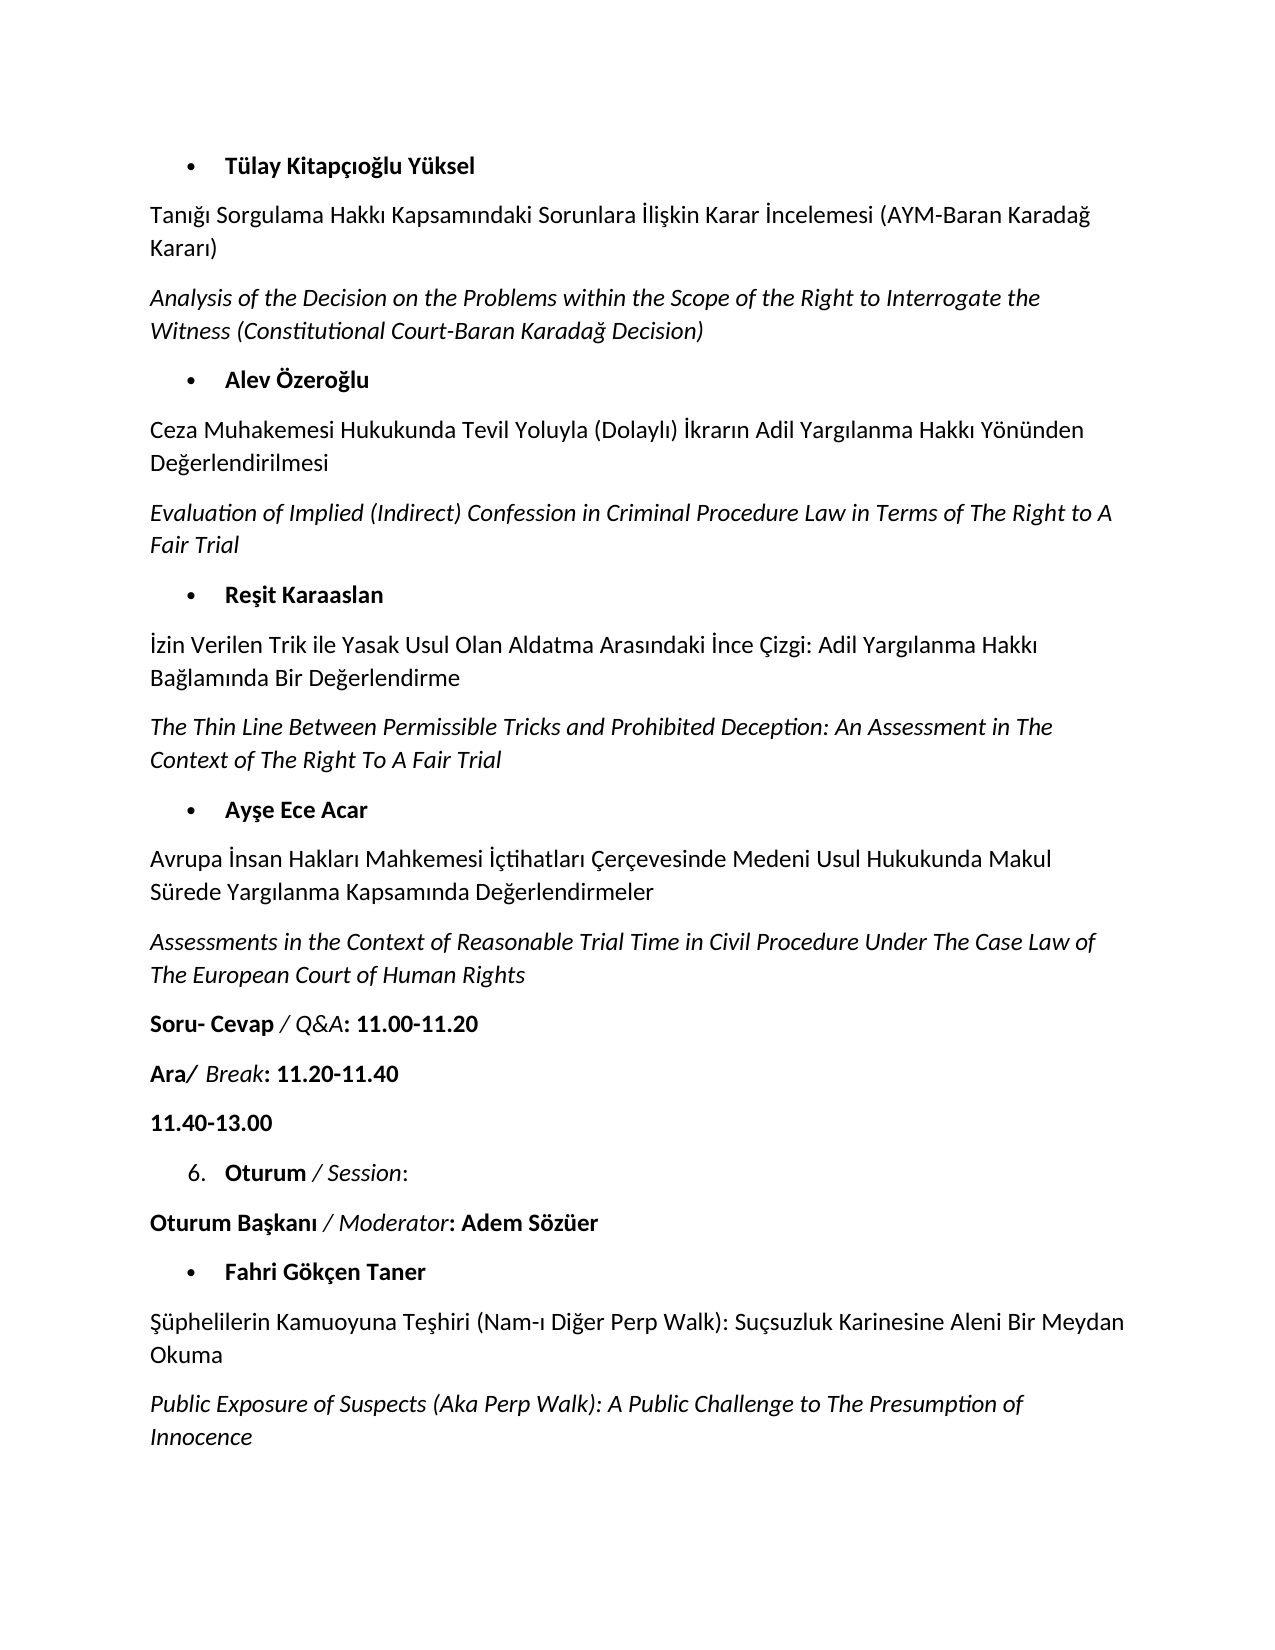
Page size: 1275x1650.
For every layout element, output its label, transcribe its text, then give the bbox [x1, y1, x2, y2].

text 11.40-13.00 [150, 1107, 1125, 1138]
list Oturum / Session: [187, 1157, 1125, 1188]
text Ara/ Break: 11.20-11.40 [150, 1058, 1125, 1088]
text The Thin Line Between Permissible Tricks and Prohibited Deception: An Assessment in The Context of The Right To A Fair Trial [150, 711, 1125, 775]
list Fahri Gökçen Taner [187, 1256, 1125, 1287]
text İzin Verilen Trik ile Yasak Usul Olan Aldatma Arasındaki İnce Çizgi: Adil Yargılanma Hakkı Bağlamında Bir Değerlendirme [150, 629, 1125, 692]
text Soru- Cevap / Q&A: 11.00-11.20 [150, 1008, 1125, 1039]
text Evaluation of Implied (Indirect) Confession in Criminal Procedure Law in Terms of The Right to A Fair Trial [150, 497, 1125, 560]
text Oturum Başkanı / Moderator: Adem Sözüer [150, 1207, 1125, 1237]
text Avrupa İnsan Hakları Mahkemesi İçtihatları Çerçevesinde Medeni Usul Hukukunda Makul Sürede Yargılanma Kapsamında Değerlendirmeler [150, 843, 1125, 907]
list Alev Özeroğlu [187, 364, 1125, 395]
text Assessments in the Context of Reasonable Trial Time in Civil Procedure Under The Case Law of The European Court of Human Rights [150, 926, 1125, 989]
text Tanığı Sorgulama Hakkı Kapsamındaki Sorunlara İlişkin Karar İncelemesi (AYM-Baran Karadağ Kararı) [150, 199, 1125, 263]
list Reşit Karaaslan [187, 579, 1125, 610]
list Tülay Kitapçıoğlu Yüksel [187, 150, 1125, 181]
list Ayşe Ece Acar [187, 794, 1125, 824]
text Şüphelilerin Kamuoyuna Teşhiri (Nam-ı Diğer Perp Walk): Suçsuzluk Karinesine Aleni Bir Meydan Okuma [150, 1306, 1125, 1369]
text Analysis of the Decision on the Problems within the Scope of the Right to Interrogate the Witness (Constitutional Court-Baran Karadağ Decision) [150, 282, 1125, 346]
text Ceza Muhakemesi Hukukunda Tevil Yoluyla (Dolaylı) İkrarın Adil Yargılanma Hakkı Yönünden Değerlendirilmesi [150, 414, 1125, 478]
text Public Exposure of Suspects (Aka Perp Walk): A Public Challenge to The Presumption of Innocence [150, 1388, 1125, 1452]
